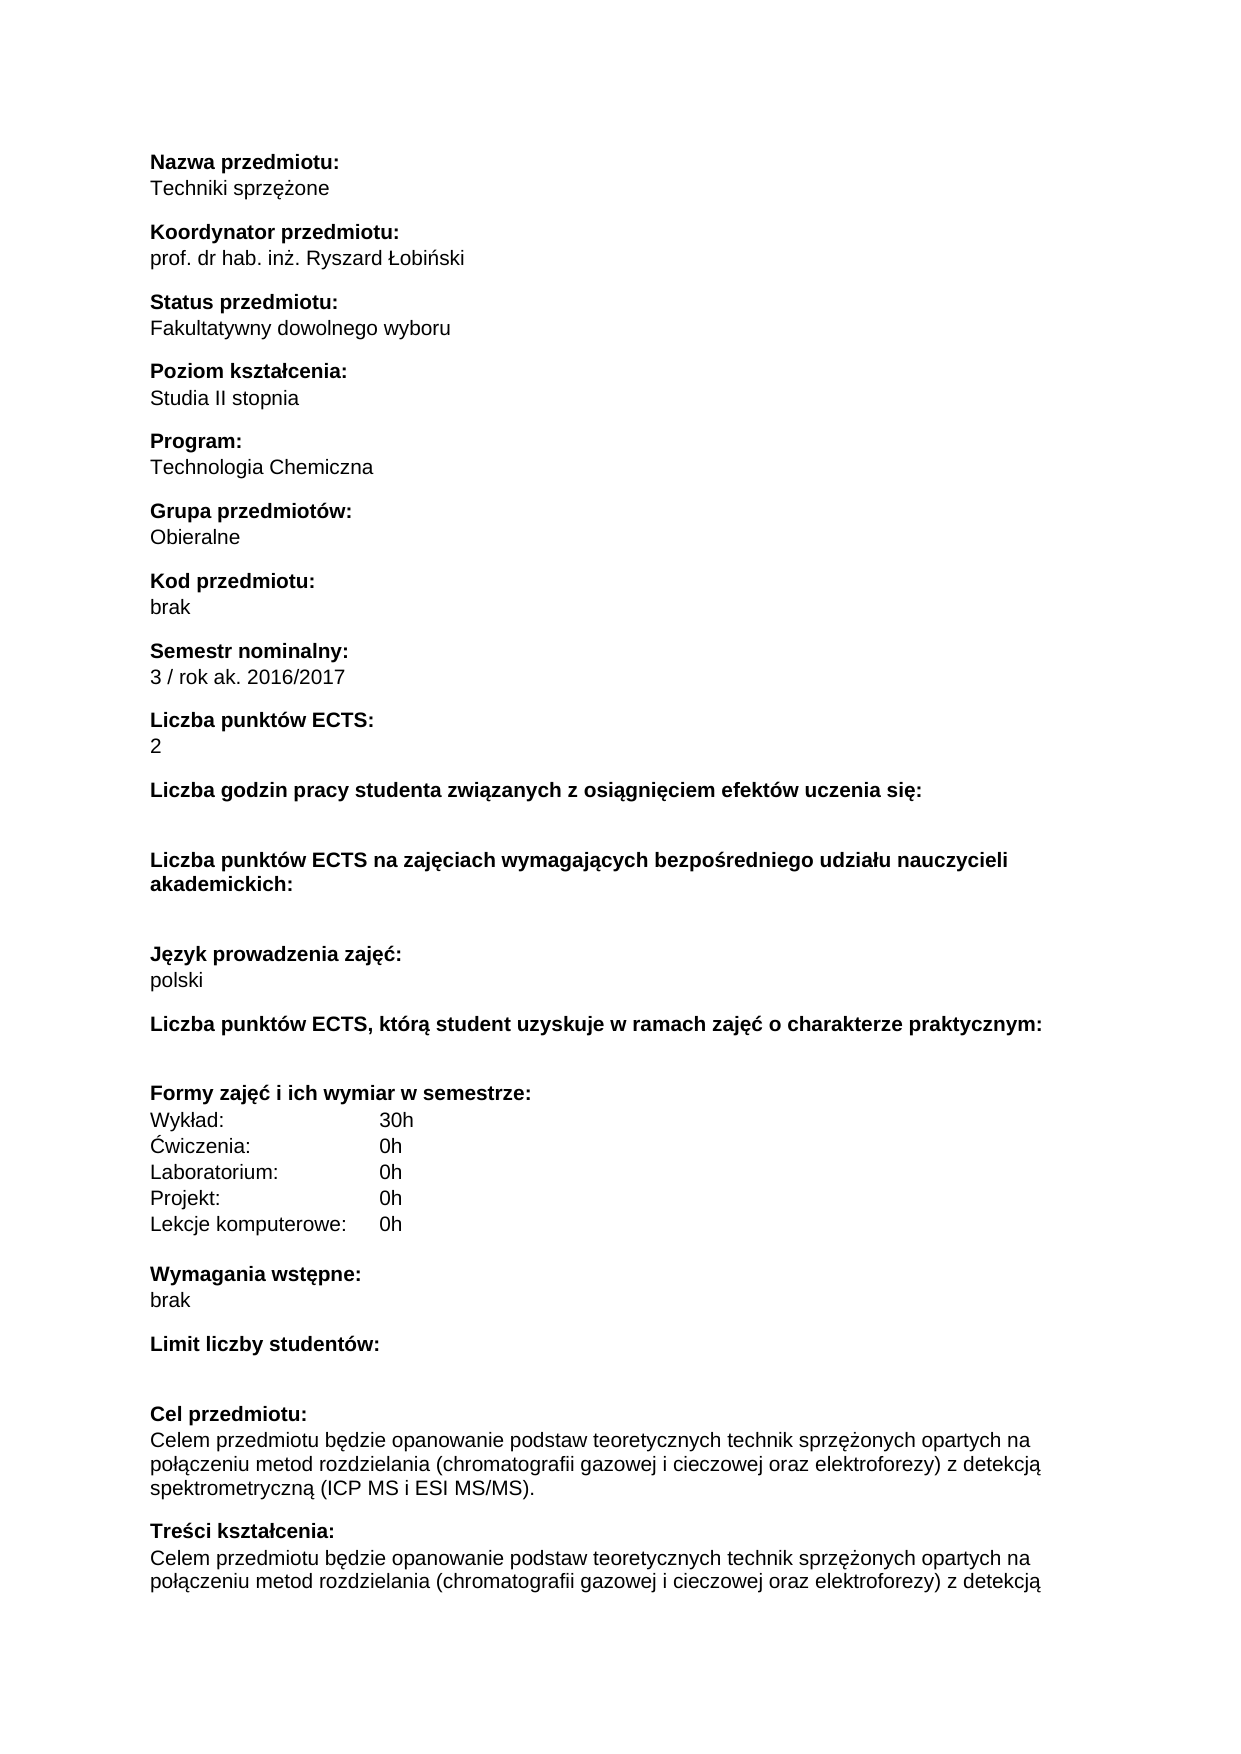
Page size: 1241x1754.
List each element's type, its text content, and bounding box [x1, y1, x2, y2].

text Formy zajęć i ich wymiar w semestrze: [150, 1081, 1090, 1105]
table_cell Laboratorium: [140, 1160, 367, 1184]
text Liczba punktów ECTS na zajęciach wymagających bezpośredniego udziału nauczycieli akademickich: [150, 848, 1090, 896]
text brak [150, 595, 1090, 619]
text Techniki sprzężone [150, 176, 1090, 200]
text Semestr nominalny: [150, 638, 1090, 662]
text Limit liczby studentów: [150, 1332, 1090, 1356]
text Język prowadzenia zajęć: [150, 942, 1090, 966]
table_cell 0h [369, 1184, 597, 1210]
text Liczba godzin pracy studenta związanych z osiągnięciem efektów uczenia się: [150, 778, 1090, 802]
text Technologia Chemiczna [150, 455, 1090, 479]
text Fakultatywny dowolnego wyboru [150, 316, 1090, 339]
table_cell 0h [369, 1132, 597, 1158]
table_cell 0h [369, 1210, 597, 1236]
text Cel przedmiotu: [150, 1402, 1090, 1426]
table_cell Ćwiczenia: [140, 1134, 367, 1158]
table_cell Projekt: [140, 1186, 367, 1210]
text Liczba punktów ECTS: [150, 708, 1090, 732]
text Nazwa przedmiotu: [150, 150, 1090, 174]
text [150, 1545, 1090, 1593]
text prof. dr hab. inż. Ryszard Łobiński [150, 246, 1090, 270]
text Obieralne [150, 525, 1090, 549]
text Kod przedmiotu: [150, 569, 1090, 593]
text Program: [150, 429, 1090, 453]
text Studia II stopnia [150, 385, 1090, 409]
text polski [150, 968, 1090, 992]
text Koordynator przedmiotu: [150, 220, 1090, 244]
text Celem przedmiotu będzie opanowanie podstaw teoretycznych technik sprzężonych opartych na połączeniu metod rozdzielania (chromatografii gazowej i cieczowej oraz elektroforezy) z detekcją spektrometryczną (ICP MS i ESI MS/MS). [150, 1428, 1090, 1499]
text Wymagania wstępne: [150, 1262, 1090, 1286]
text Treści kształcenia: [150, 1519, 1090, 1543]
text 3 / rok ak. 2016/2017 [150, 664, 1090, 688]
table_cell 0h [369, 1158, 597, 1184]
table_cell Lekcje komputerowe: [140, 1212, 367, 1236]
text Liczba punktów ECTS, którą student uzyskuje w ramach zajęć o charakterze praktycznym: [150, 1011, 1090, 1035]
text Grupa przedmiotów: [150, 499, 1090, 523]
table_header 30h [369, 1108, 597, 1132]
table_header Wykład: [140, 1108, 367, 1132]
text Status przedmiotu: [150, 289, 1090, 313]
text 2 [150, 734, 1090, 758]
text brak [150, 1288, 1090, 1312]
text Poziom kształcenia: [150, 359, 1090, 383]
